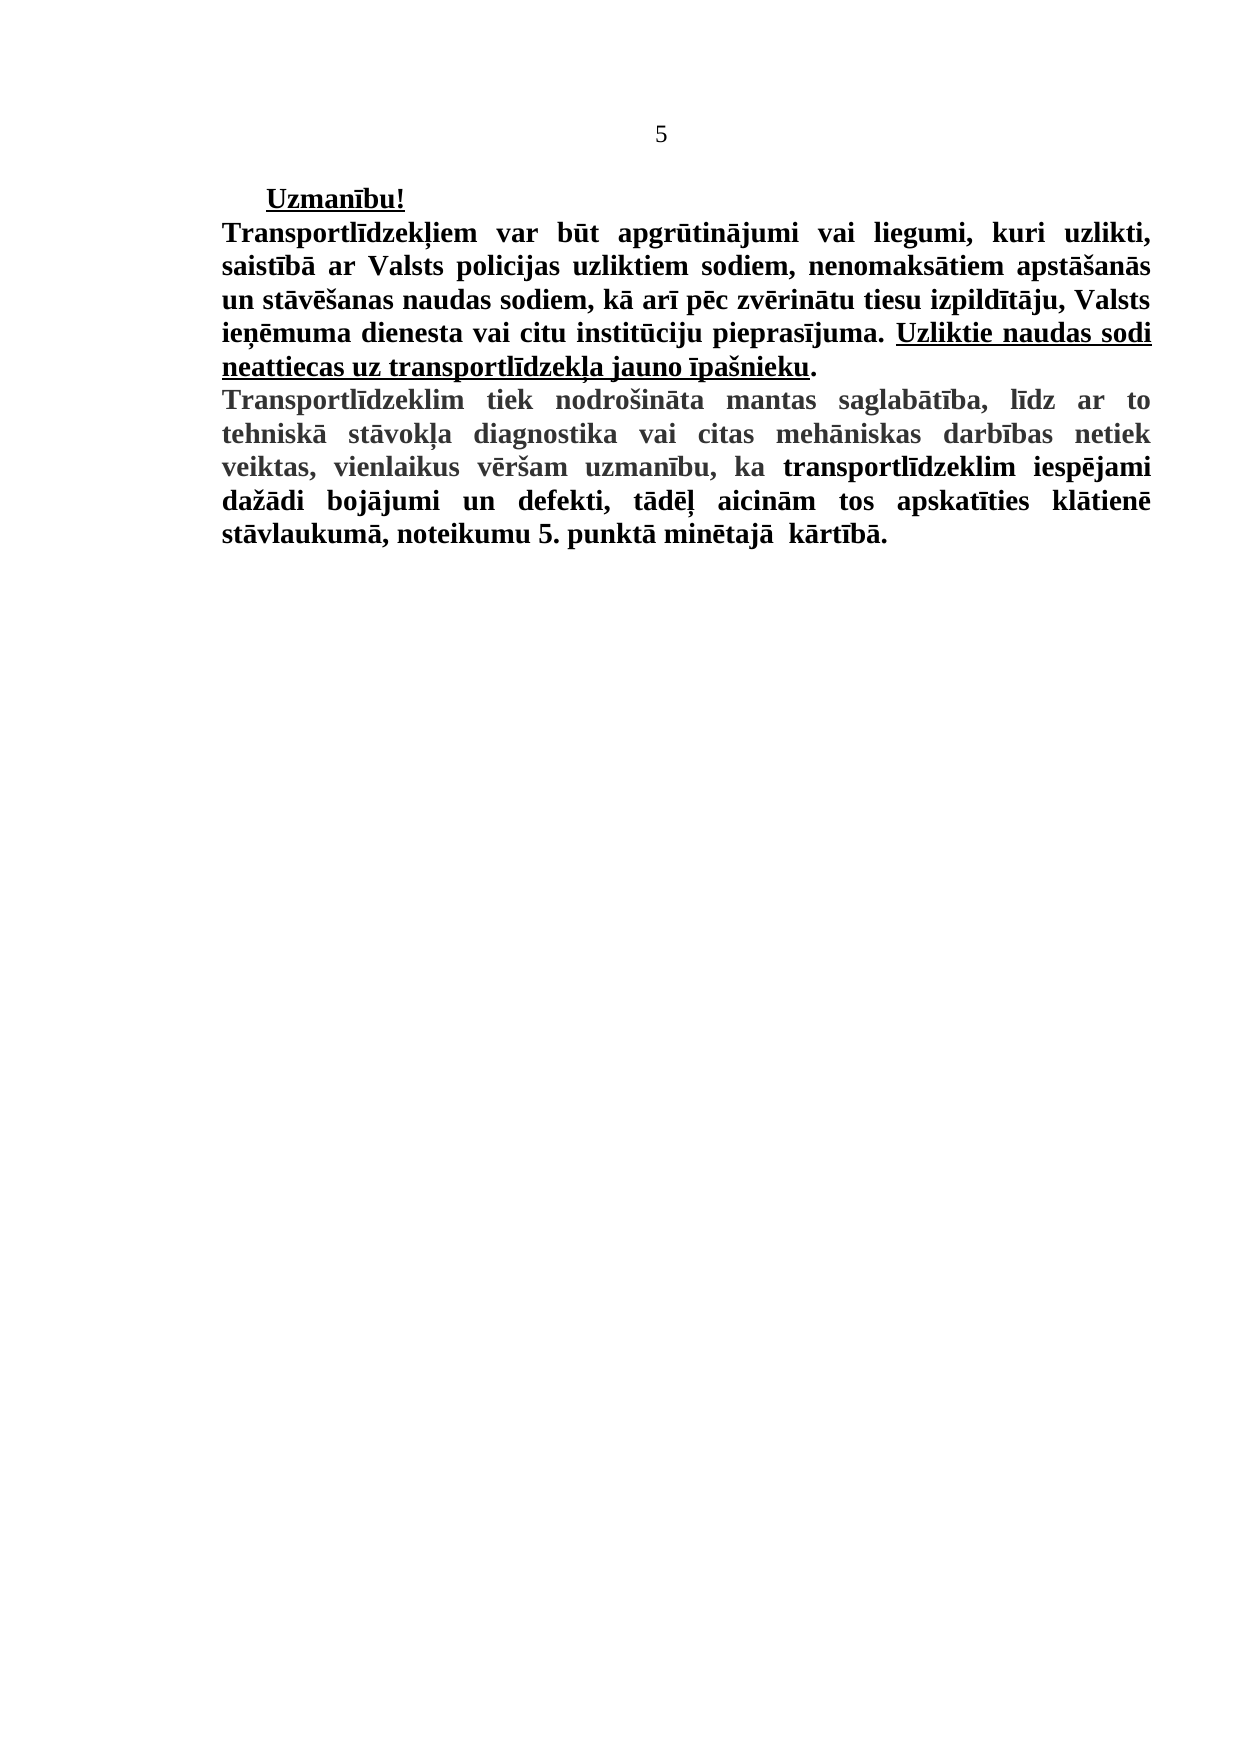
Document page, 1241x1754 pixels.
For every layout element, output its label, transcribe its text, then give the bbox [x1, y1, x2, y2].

text Transportlīdzeklim tiek nodrošināta mantas saglabātība, līdz ar to tehniskā stāvokļa diagnostika vai citas mehāniskas darbības netiek veiktas, vienlaikus vēršam uzmanību, ka transportlīdzeklim iespējami dažādi bojājumi un defekti, tādēļ aicinām tos apskatīties klātienē stāvlaukumā, noteikumu 5. punktā minētajā kārtībā. [222, 449, 1152, 550]
text Uzmanību! [222, 181, 1152, 215]
text Transportlīdzekļiem var būt apgrūtinājumi vai liegumi, kuri uzlikti, saistībā ar Valsts policijas uzliktiem sodiem, nenomaksātiem apstāšanās un stāvēšanas naudas sodiem, kā arī pēc zvērinātu tiesu izpildītāju, Valsts ieņēmuma dienesta vai citu institūciju pieprasījuma. Uzliktie naudas sodi neattiecas uz transportlīdzekļa jauno īpašnieku. [222, 215, 1152, 382]
